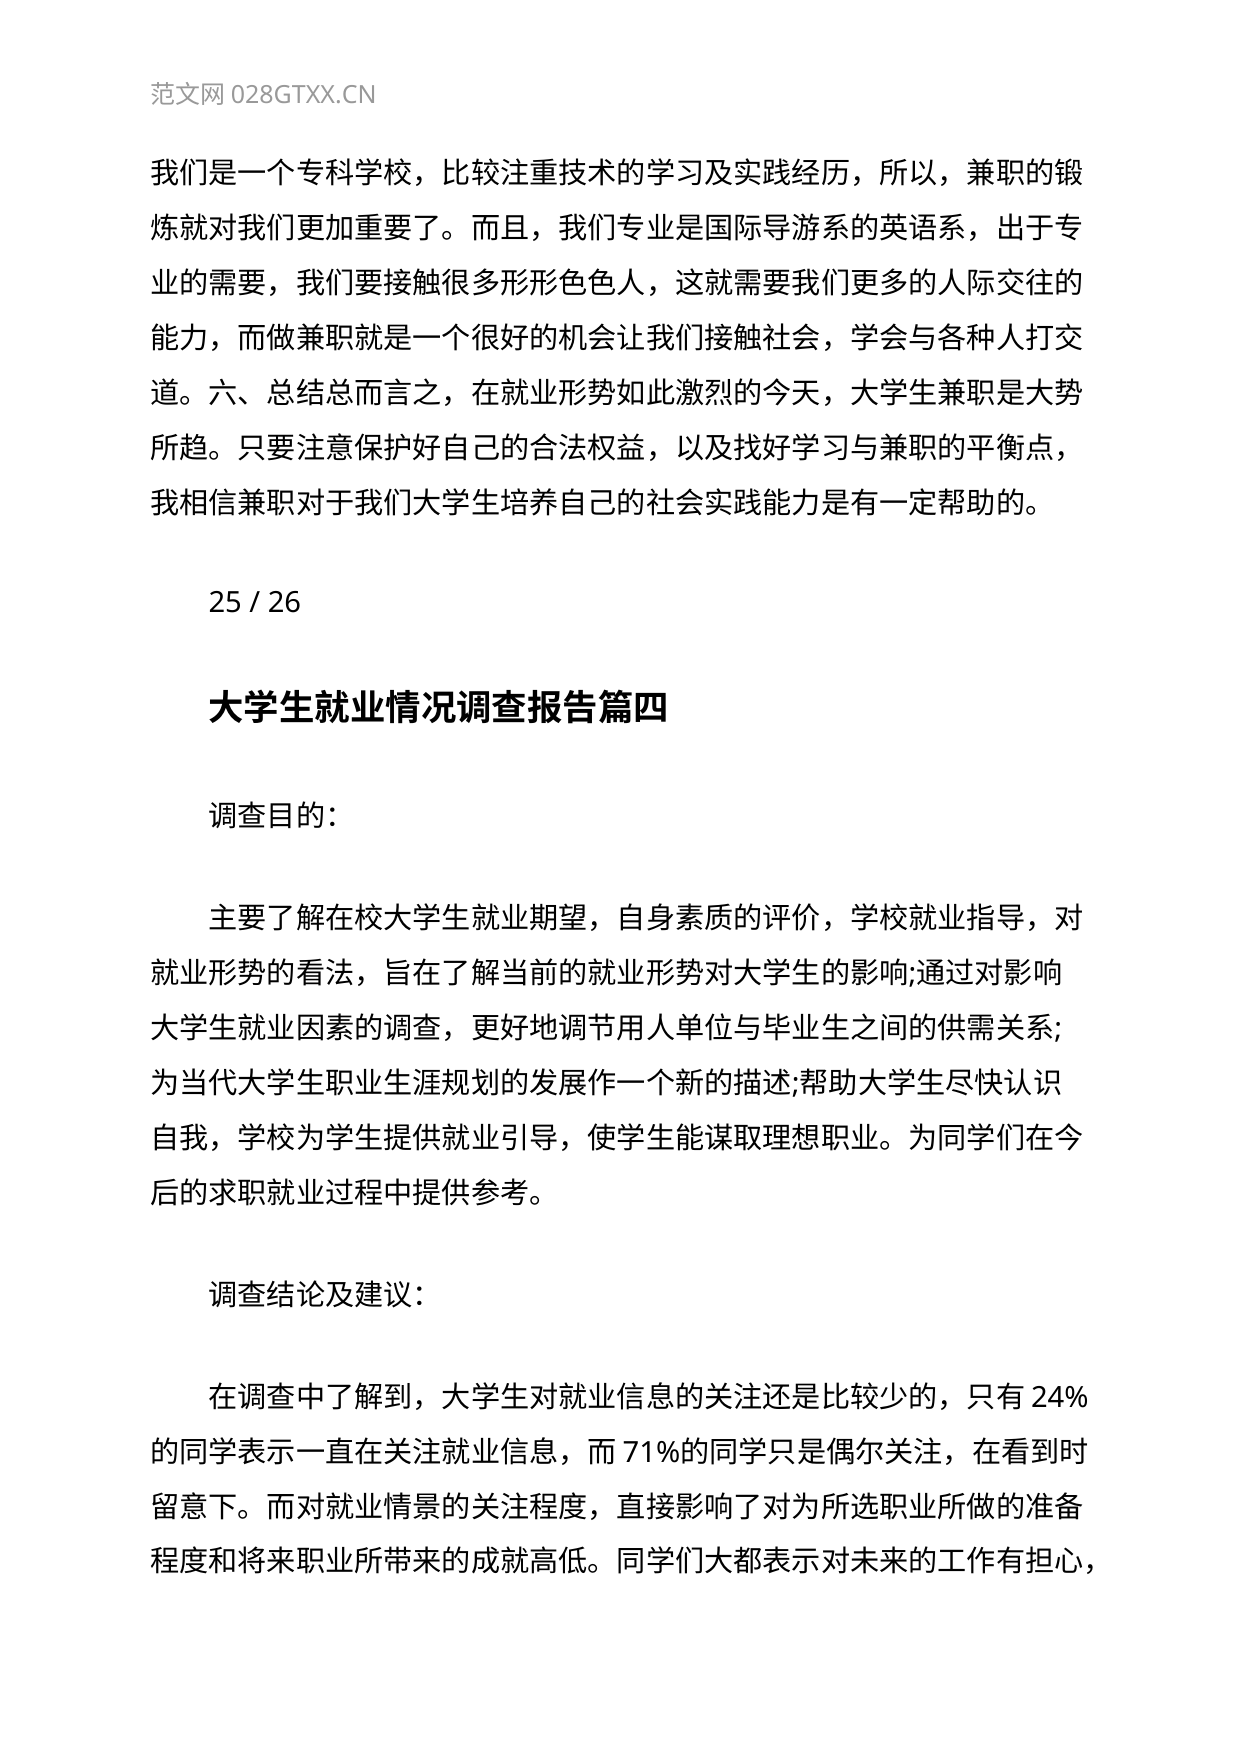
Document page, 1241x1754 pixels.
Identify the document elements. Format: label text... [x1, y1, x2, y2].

text 大学生就业情况调查报告篇四 [150, 679, 1090, 731]
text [150, 150, 1090, 522]
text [150, 1373, 1090, 1580]
text 25 / 26 [150, 581, 1090, 621]
text 调查目的： [150, 793, 1090, 835]
text 调查结论及建议： [150, 1271, 1090, 1314]
text 主要了解在校大学生就业期望，自身素质的评价，学校就业指导，对就业形势的看法，旨在了解当前的就业形势对大学生的影响;通过对影响大学生就业因素的调查，更好地调节用人单位与毕业生之间的供需关系;为当代大学生职业生涯规划的发展作一个新的描述;帮助大学生尽快认识自我，学校为学生提供就业引导，使学生能谋取理想职业。为同学们在今后的求职就业过程中提供参考。 [150, 895, 1090, 1212]
